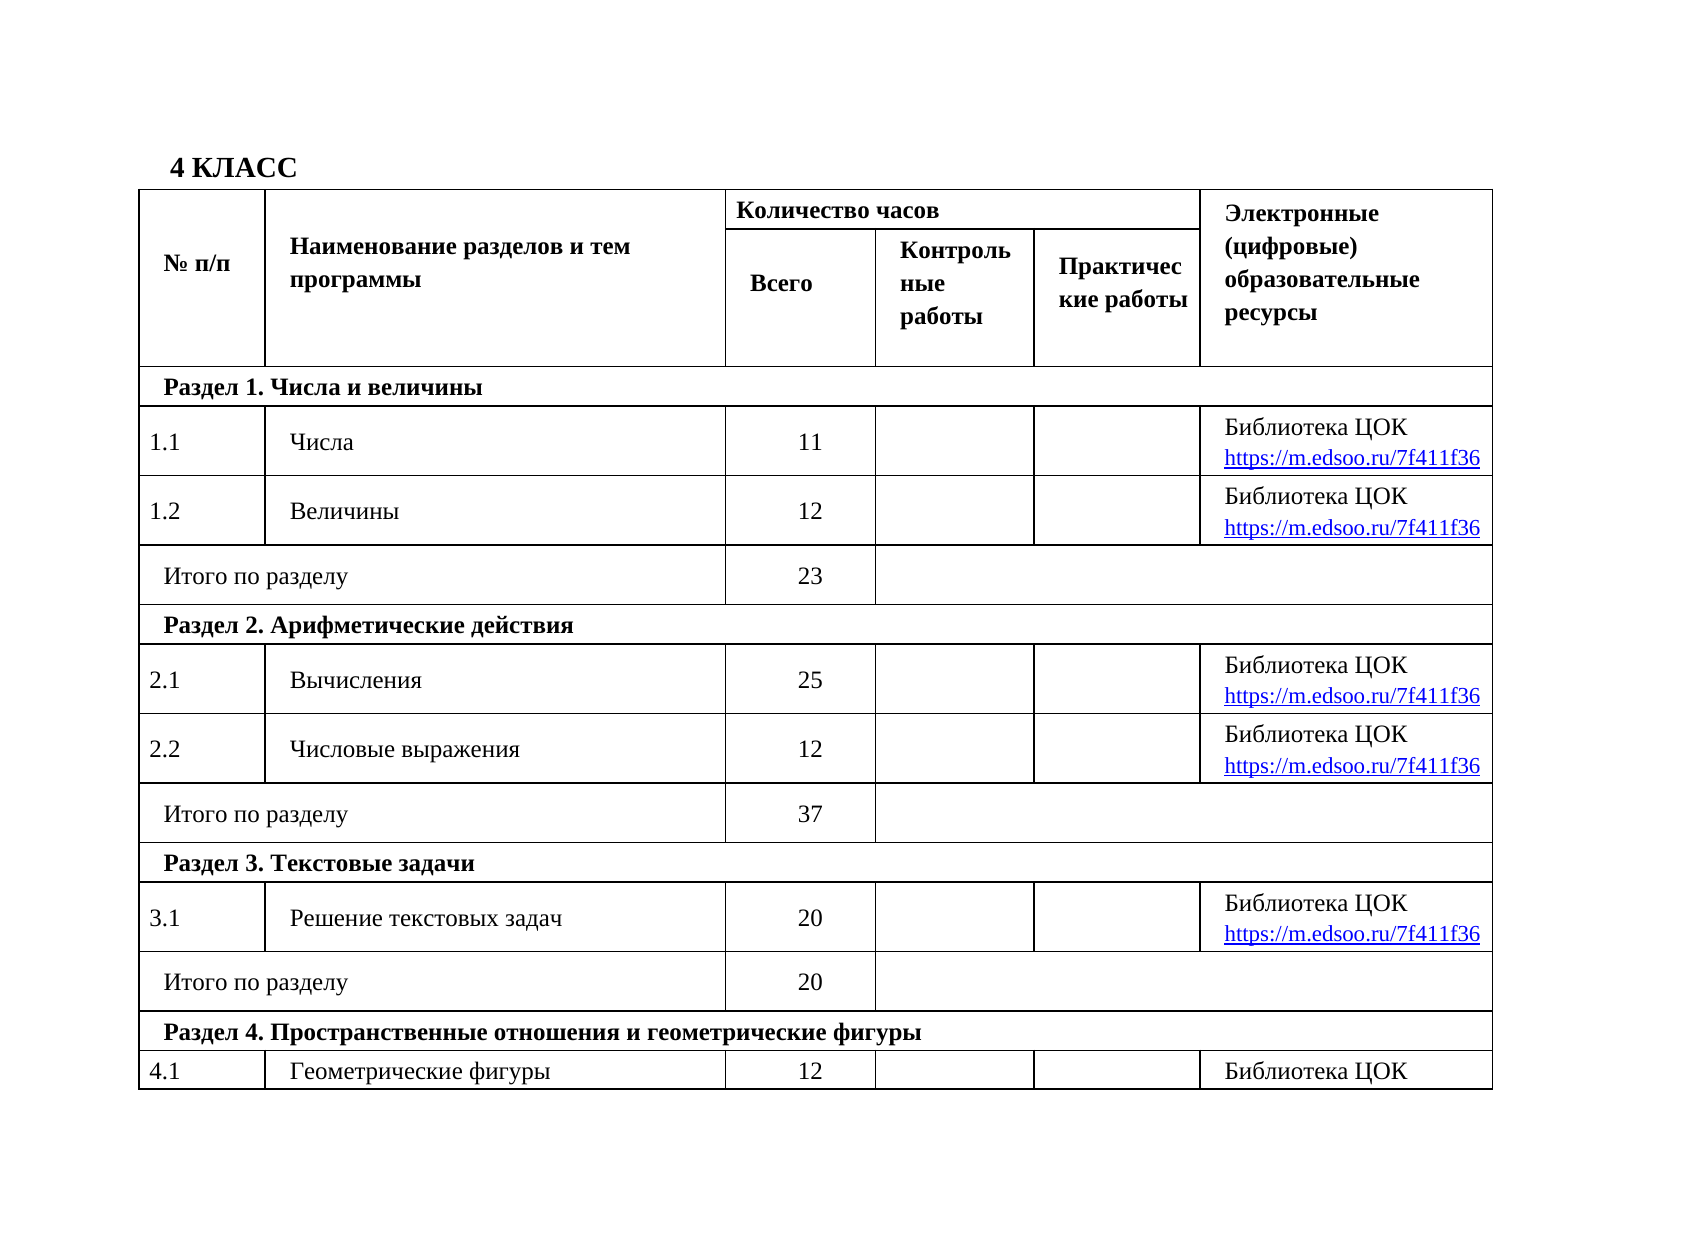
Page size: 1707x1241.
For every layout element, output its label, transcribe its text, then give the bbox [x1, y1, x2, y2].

table_cell 37 [726, 784, 875, 842]
text 4 КЛАСС [162, 150, 1557, 183]
table_cell [876, 645, 1033, 713]
table_cell Раздел 2. Арифметические действия [140, 605, 1492, 643]
table_cell Библиотека ЦОК https://m.edsoo.ru/7f411f36 [1201, 645, 1492, 713]
table_header Количество часов [726, 190, 1199, 228]
table_cell 2.1 [140, 645, 264, 713]
table_cell 12 [726, 1051, 875, 1088]
table_cell [876, 546, 1492, 604]
table_cell Вычисления [266, 645, 725, 713]
table_cell [876, 407, 1033, 474]
table_cell 20 [726, 883, 875, 951]
table_cell Практические работы [1035, 230, 1199, 366]
table_cell 2.2 [140, 714, 264, 782]
table_cell [1035, 883, 1199, 951]
table_cell Итого по разделу [140, 784, 725, 842]
table_cell Числовые выражения [266, 714, 725, 782]
table_cell 12 [726, 714, 875, 782]
table_header Электронные (цифровые) образовательные ресурсы [1201, 190, 1492, 366]
table_cell 1.1 [140, 407, 264, 474]
table_cell 25 [726, 645, 875, 713]
table_cell Решение текстовых задач [266, 883, 725, 951]
table_cell [1035, 645, 1199, 713]
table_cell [1201, 883, 1492, 951]
table_cell 4.1 [140, 1051, 264, 1088]
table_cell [1201, 1051, 1492, 1088]
table_cell [1035, 476, 1199, 544]
table_cell [1035, 1051, 1199, 1088]
table_cell Библиотека ЦОК https://m.edsoo.ru/7f411f36 [1201, 714, 1492, 782]
table_cell Числа [266, 407, 725, 474]
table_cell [266, 1051, 725, 1088]
table_cell 12 [726, 476, 875, 544]
table_cell [876, 1051, 1033, 1088]
table_cell [876, 714, 1033, 782]
table_cell [876, 476, 1033, 544]
table_cell 20 [726, 952, 875, 1010]
table_cell Контрольные работы [876, 230, 1033, 366]
table_cell Итого по разделу [140, 952, 725, 1010]
table_cell Библиотека ЦОК https://m.edsoo.ru/7f411f36 [1201, 407, 1492, 474]
table_cell Библиотека ЦОК https://m.edsoo.ru/7f411f36 [1201, 476, 1492, 544]
table_cell Итого по разделу [140, 546, 725, 604]
table_header Наименование разделов и тем программы [266, 190, 725, 366]
table_cell [876, 952, 1492, 1010]
table_cell Всего [726, 230, 875, 366]
table_cell 3.1 [140, 883, 264, 951]
table_cell [876, 883, 1033, 951]
table_cell [1035, 714, 1199, 782]
table_cell [876, 784, 1492, 842]
table_header № п/п [140, 190, 264, 366]
table_cell Раздел 1. Числа и величины [140, 367, 1492, 405]
table_cell Раздел 4. Пространственные отношения и геометрические фигуры [140, 1012, 1492, 1049]
table_cell 23 [726, 546, 875, 604]
table_cell [1035, 407, 1199, 474]
table_cell Раздел 3. Текстовые задачи [140, 843, 1492, 881]
table_cell 11 [726, 407, 875, 474]
table_cell Величины [266, 476, 725, 544]
table_cell 1.2 [140, 476, 264, 544]
